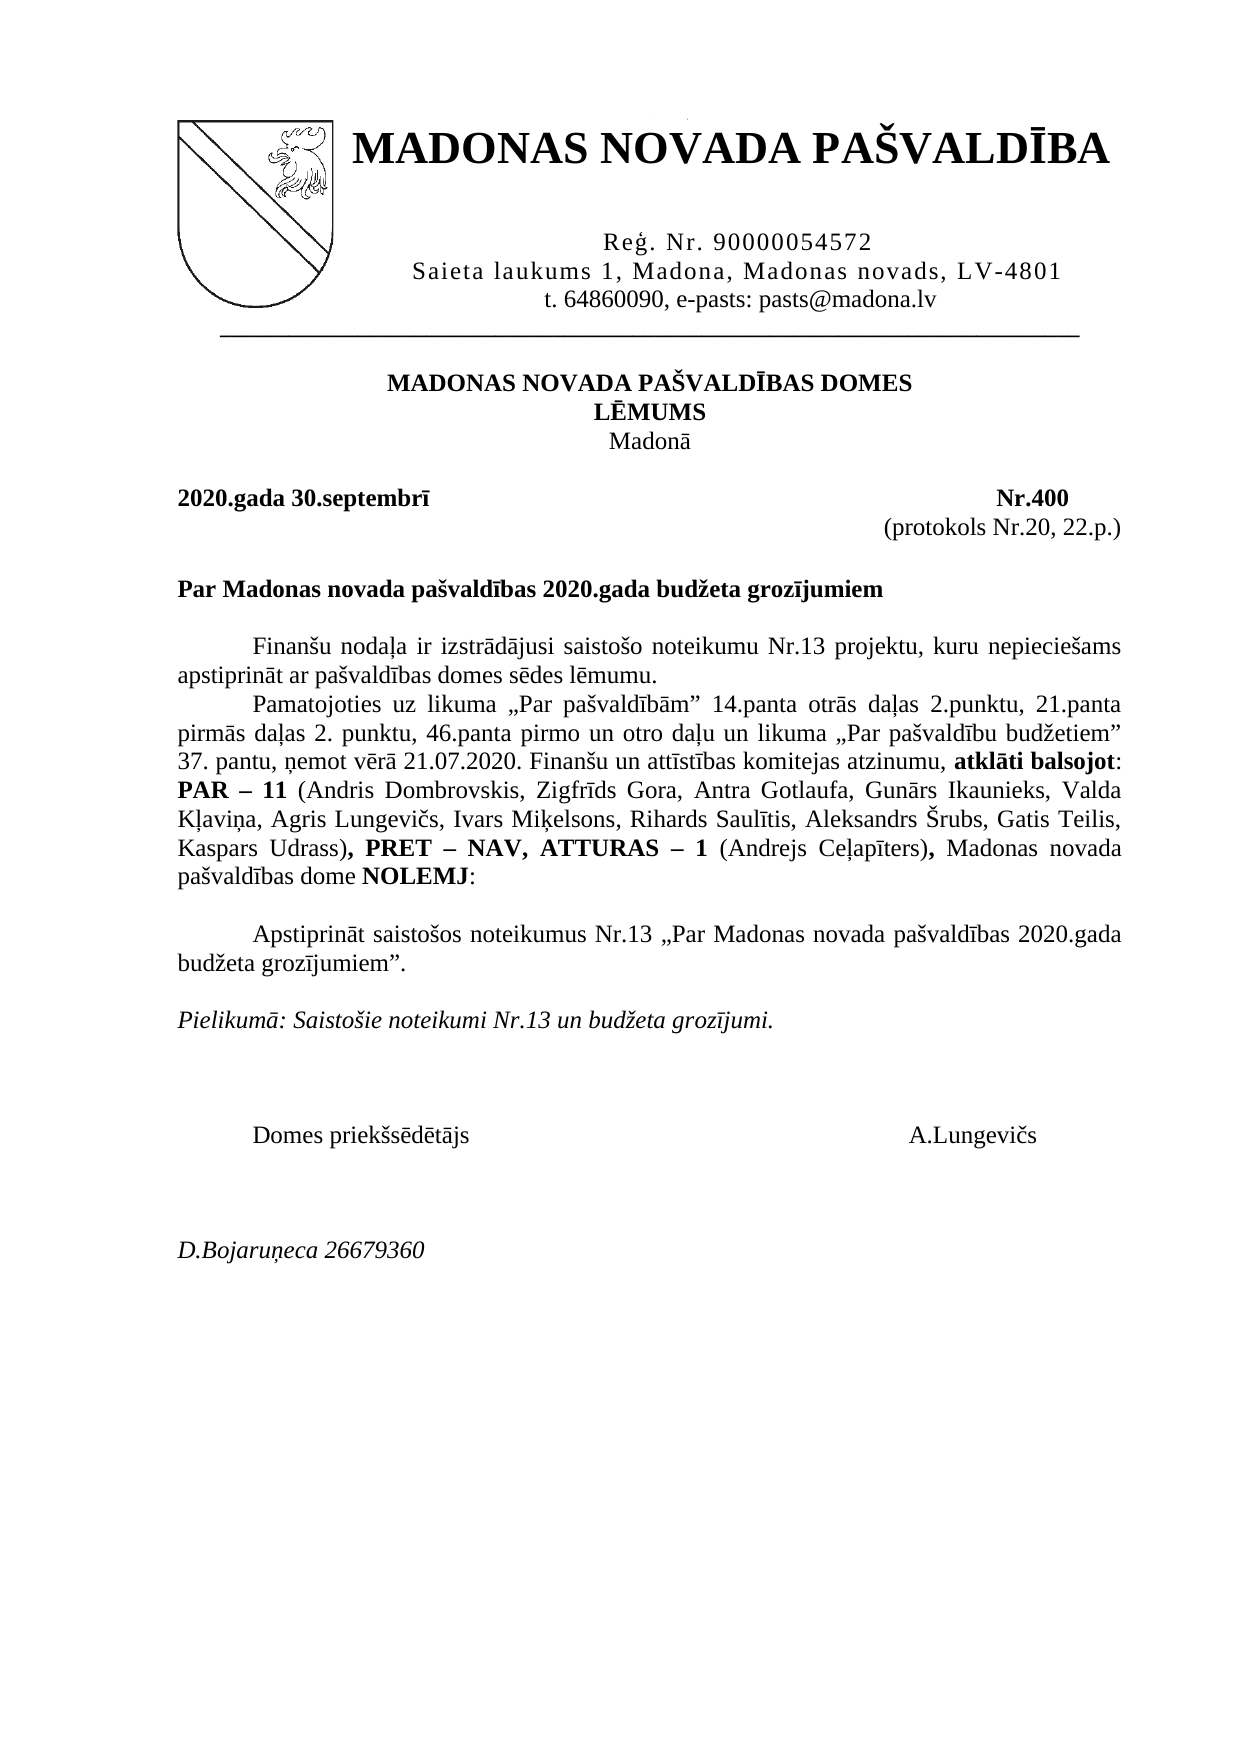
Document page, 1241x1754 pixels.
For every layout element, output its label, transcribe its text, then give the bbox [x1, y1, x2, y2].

text Pielikumā: Saistošie noteikumi Nr.13 un budžeta grozījumi. [177, 1005, 1122, 1034]
text MADONAS NOVADA PAŠVALDĪBAS DOMES [177, 368, 1122, 397]
text (protokols Nr.20, 22.p.) [177, 512, 1122, 541]
text Saieta laukums 1, Madona, Madonas novads, LV-4801 [334, 256, 1122, 284]
text Madonā [177, 426, 1122, 454]
text 2020.gada 30.septembrī Nr.400 [177, 483, 1122, 512]
picture [177, 120, 334, 308]
text LĒMUMS [177, 397, 1122, 426]
text Domes priekšsēdētājs A.Lungevičs [177, 1120, 1113, 1149]
text Pamatojoties uz likuma „Par pašvaldībām” 14.panta otrās daļas 2.punktu, 21.panta pirmās daļas 2. punktu, 46.panta pirmo un otro daļu un likuma „Par pašvaldību budžetiem” 37. pantu, ņemot vērā 21.07.2020. Finanšu un attīstības komitejas atzinumu, atklāti balsojot: PAR – 11 (Andris Dombrovskis, Zigfrīds Gora, Antra Gotlaufa, Gunārs Ikaunieks, Valda Kļaviņa, Agris Lungevičs, Ivars Miķelsons, Rihards Saulītis, Aleksandrs Šrubs, Gatis Teilis, Kaspars Udrass), PRET – NAV, ATTURAS – 1 (Andrejs Ceļapīters), Madonas novada pašvaldības dome NOLEMJ: [177, 689, 1122, 890]
text MADONAS NOVADA PAŠVALDĪBA [334, 121, 1122, 173]
text Par Madonas novada pašvaldības 2020.gada budžeta grozījumiem [177, 574, 1122, 603]
text Finanšu nodaļa ir izstrādājusi saistošo noteikumu Nr.13 projektu, kuru nepieciešams apstiprināt ar pašvaldības domes sēdes lēmumu. [177, 631, 1122, 689]
text Apstiprināt saistošos noteikumus Nr.13 „Par Madonas novada pašvaldības 2020.gada budžeta grozījumiem”. [177, 919, 1122, 976]
text ___________________________________________________________________________ [177, 313, 1122, 339]
text t. 64860090, e-pasts: pasts@madona.lv [177, 284, 1122, 313]
text D.Bojaruņeca 26679360 [177, 1235, 1143, 1264]
text Reģ. Nr. 90000054572 [334, 227, 1122, 256]
